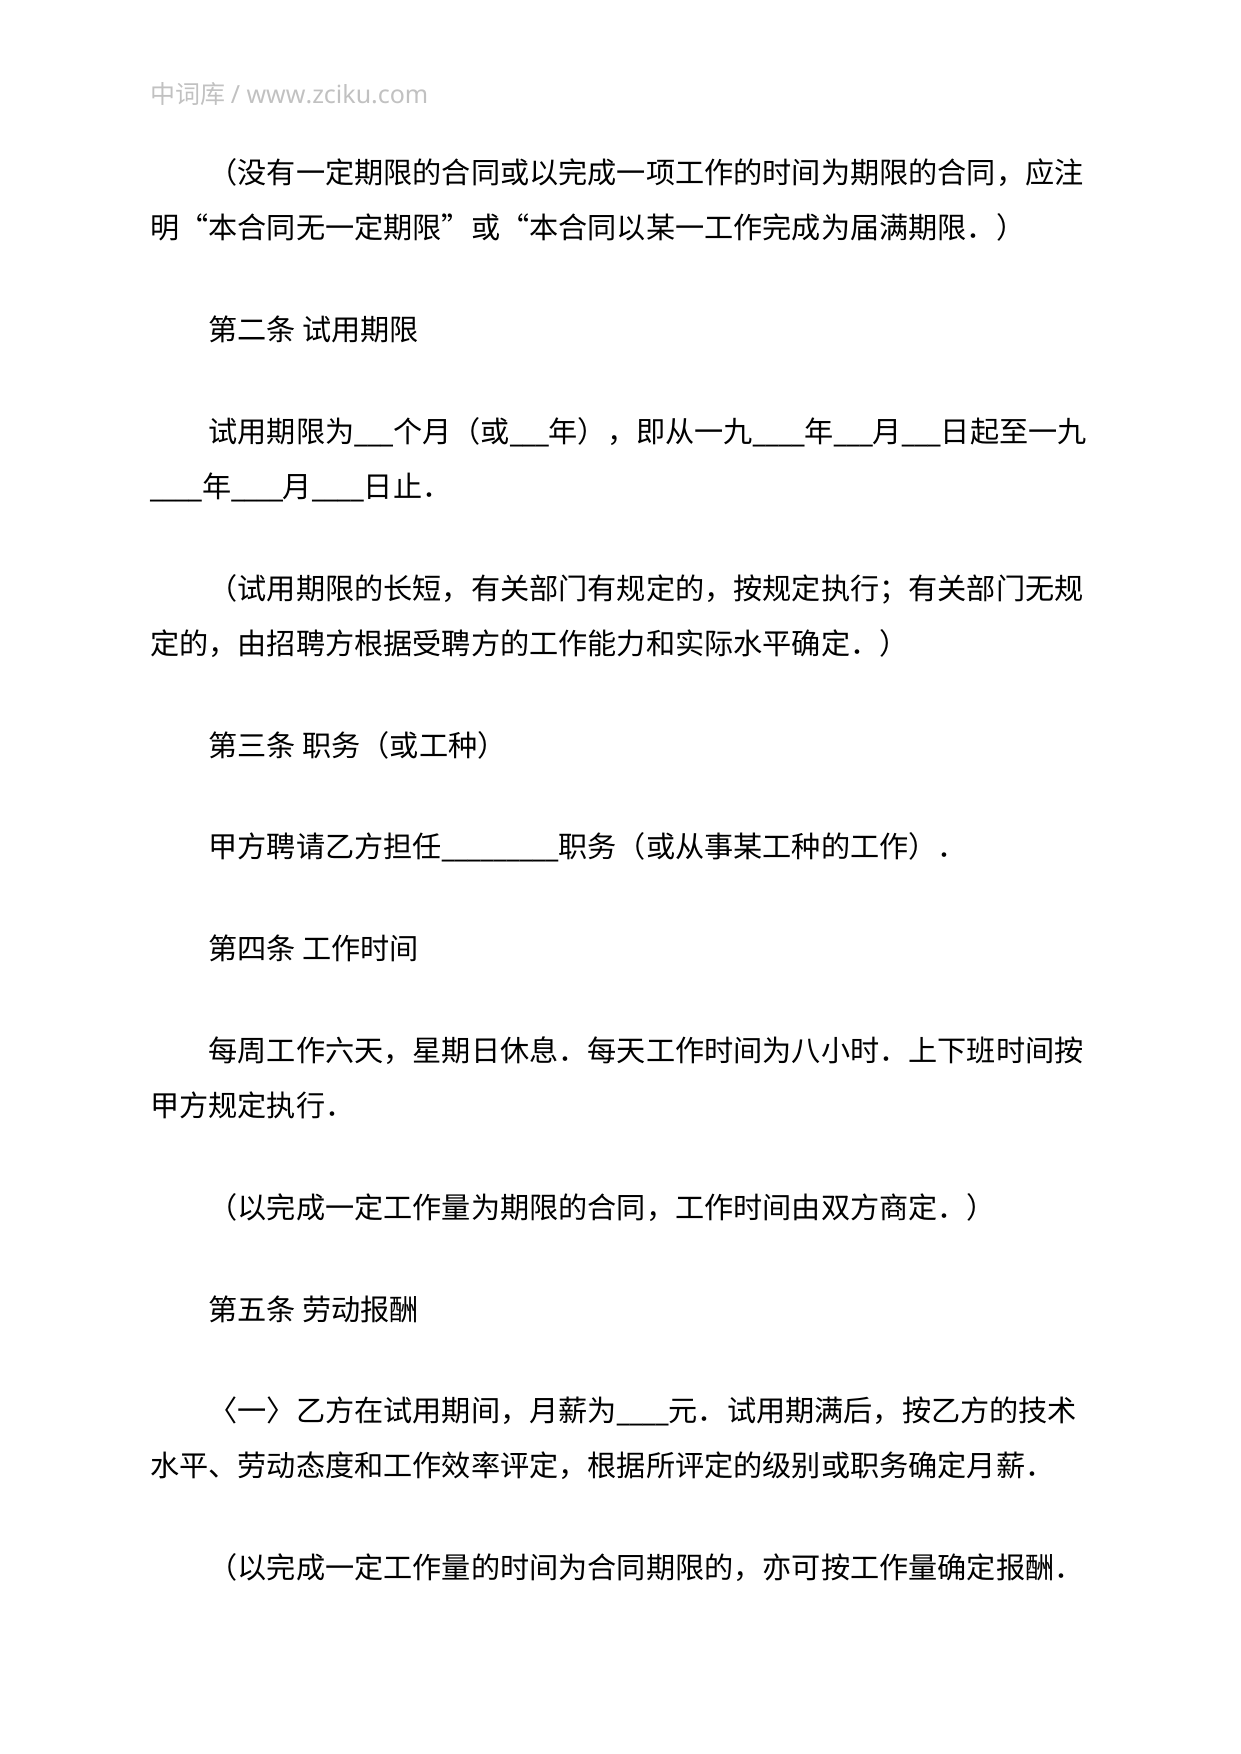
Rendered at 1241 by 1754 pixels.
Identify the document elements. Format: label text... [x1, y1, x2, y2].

text （以完成一定工作量为期限的合同，工作时间由双方商定．） [150, 1184, 1090, 1227]
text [150, 1544, 1090, 1587]
text 第四条 工作时间 [150, 926, 1090, 968]
text 〈一〉乙方在试用期间，月薪为____元．试用期满后，按乙方的技术水平、劳动态度和工作效率评定，根据所评定的级别或职务确定月薪． [150, 1388, 1090, 1485]
text 第五条 劳动报酬 [150, 1286, 1090, 1328]
text 每周工作六天，星期日休息．每天工作时间为八小时．上下班时间按甲方规定执行． [150, 1028, 1090, 1125]
text 第三条 职务（或工种） [150, 722, 1090, 764]
text 试用期限为___个月（或___年），即从一九____年___月___日起至一九____年____月____日止． [150, 408, 1090, 506]
text 甲方聘请乙方担任_________职务（或从事某工种的工作）． [150, 824, 1090, 866]
text 第二条 试用期限 [150, 307, 1090, 349]
text （没有一定期限的合同或以完成一项工作的时间为期限的合同，应注明“本合同无一定期限”或“本合同以某一工作完成为届满期限．） [150, 150, 1090, 247]
text （试用期限的长短，有关部门有规定的，按规定执行；有关部门无规定的，由招聘方根据受聘方的工作能力和实际水平确定．） [150, 565, 1090, 663]
